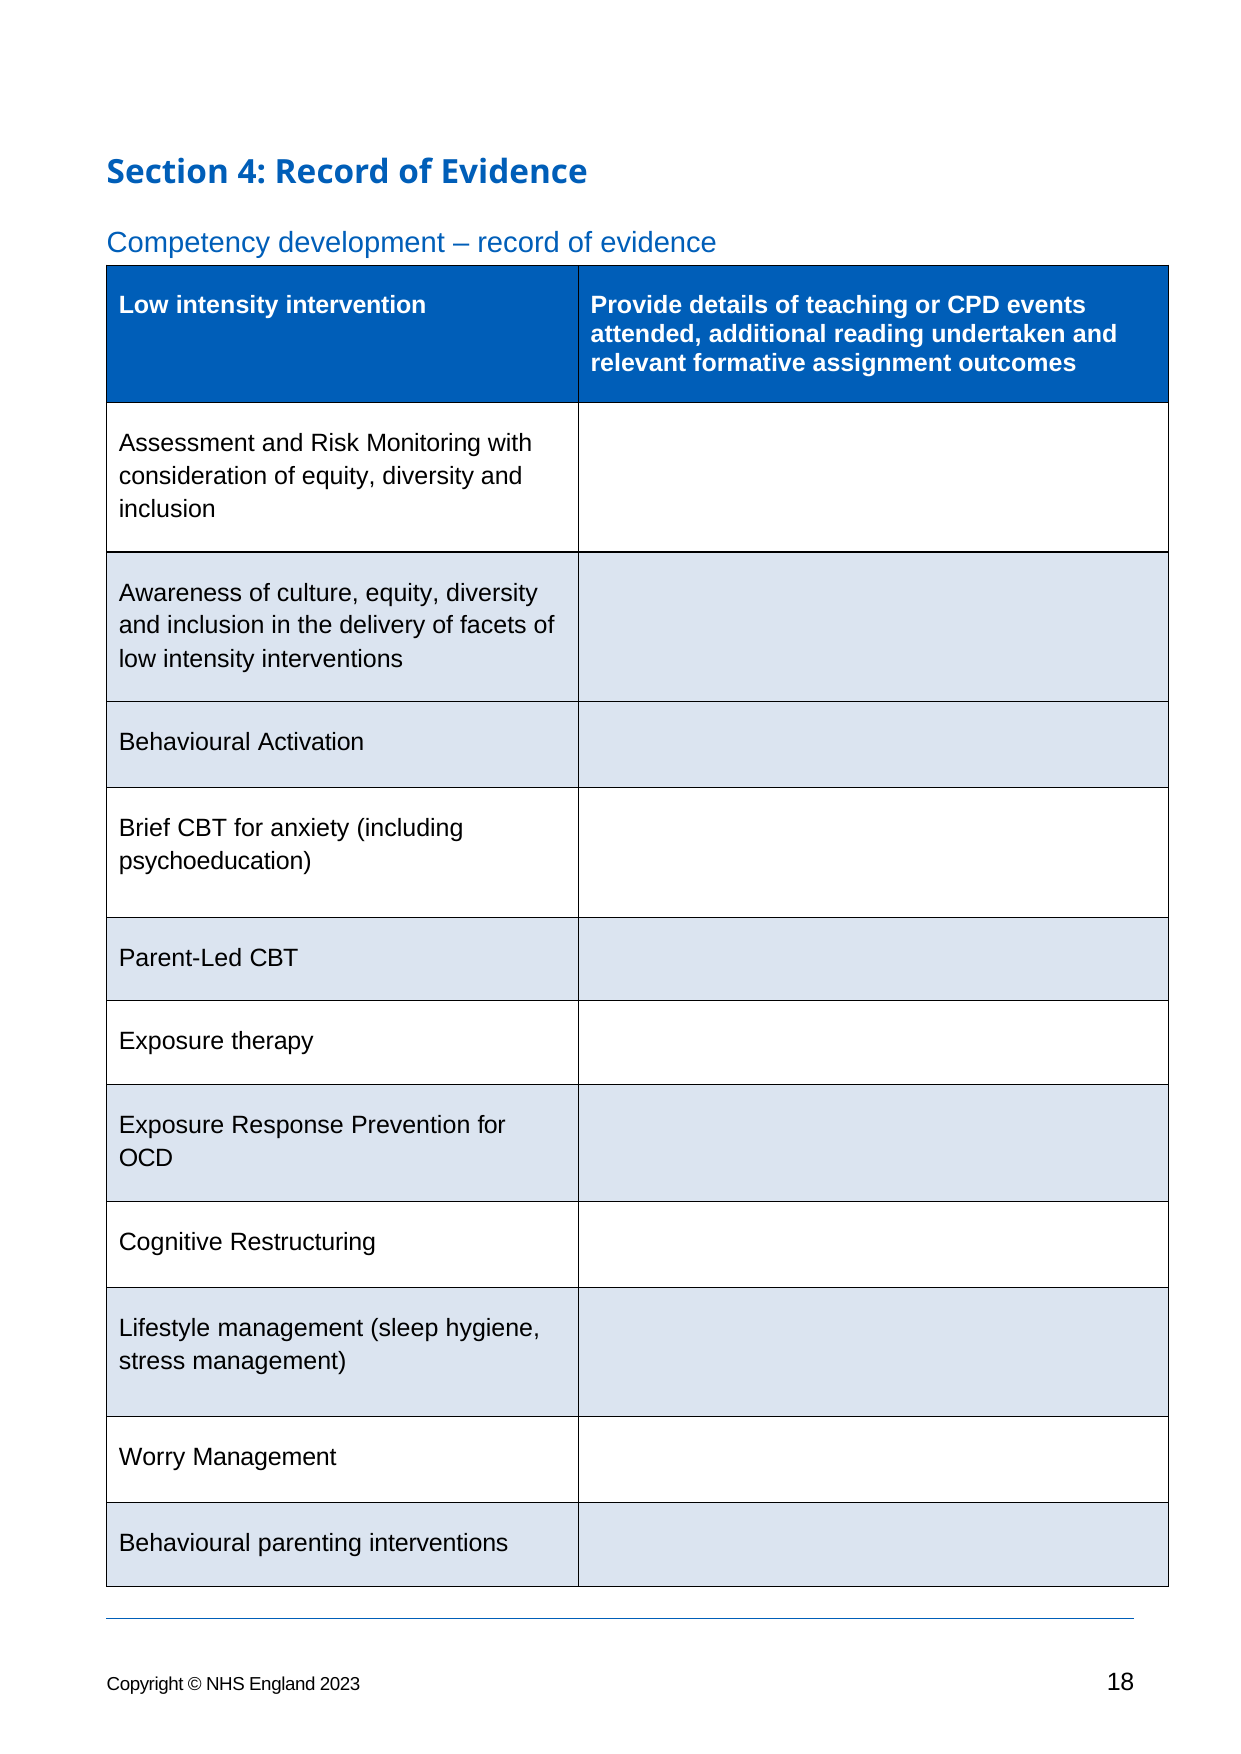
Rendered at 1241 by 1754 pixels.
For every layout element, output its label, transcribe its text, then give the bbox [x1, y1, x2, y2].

table_cell Behavioural Activation [107, 702, 578, 787]
table_cell Exposure therapy [107, 1001, 578, 1084]
table_cell [579, 403, 1168, 551]
table_header Low intensity intervention [107, 266, 578, 402]
table_cell Lifestyle management (sleep hygiene, stress management) [107, 1288, 578, 1416]
table_cell [579, 1085, 1168, 1201]
subtitle Section 4: Record of Evidence [106, 148, 1134, 193]
table_cell Brief CBT for anxiety (including psychoeducation) [107, 788, 578, 917]
subtitle Competency development – record of evidence [106, 225, 1134, 258]
table_cell [579, 918, 1168, 1000]
table_header Provide details of teaching or CPD events attended, additional reading undertaken and relevant formative assignment outcomes [579, 266, 1168, 402]
table_cell [579, 1202, 1168, 1287]
table_cell Cognitive Restructuring [107, 1202, 578, 1287]
table_cell [579, 1417, 1168, 1502]
table_cell Exposure Response Prevention for OCD [107, 1085, 578, 1201]
table_cell [579, 1001, 1168, 1084]
table_cell [579, 1503, 1168, 1586]
table_cell Assessment and Risk Monitoring with consideration of equity, diversity and inclusion [107, 403, 578, 551]
table_cell Behavioural parenting interventions [107, 1503, 578, 1586]
table_cell [579, 702, 1168, 787]
table_cell [579, 788, 1168, 917]
table_cell Worry Management [107, 1417, 578, 1502]
table_cell [579, 1288, 1168, 1416]
table_cell Awareness of culture, equity, diversity and inclusion in the delivery of facets of low intensity interventions [107, 553, 578, 701]
table_cell [579, 553, 1168, 701]
table_cell Parent-Led CBT [107, 918, 578, 1000]
